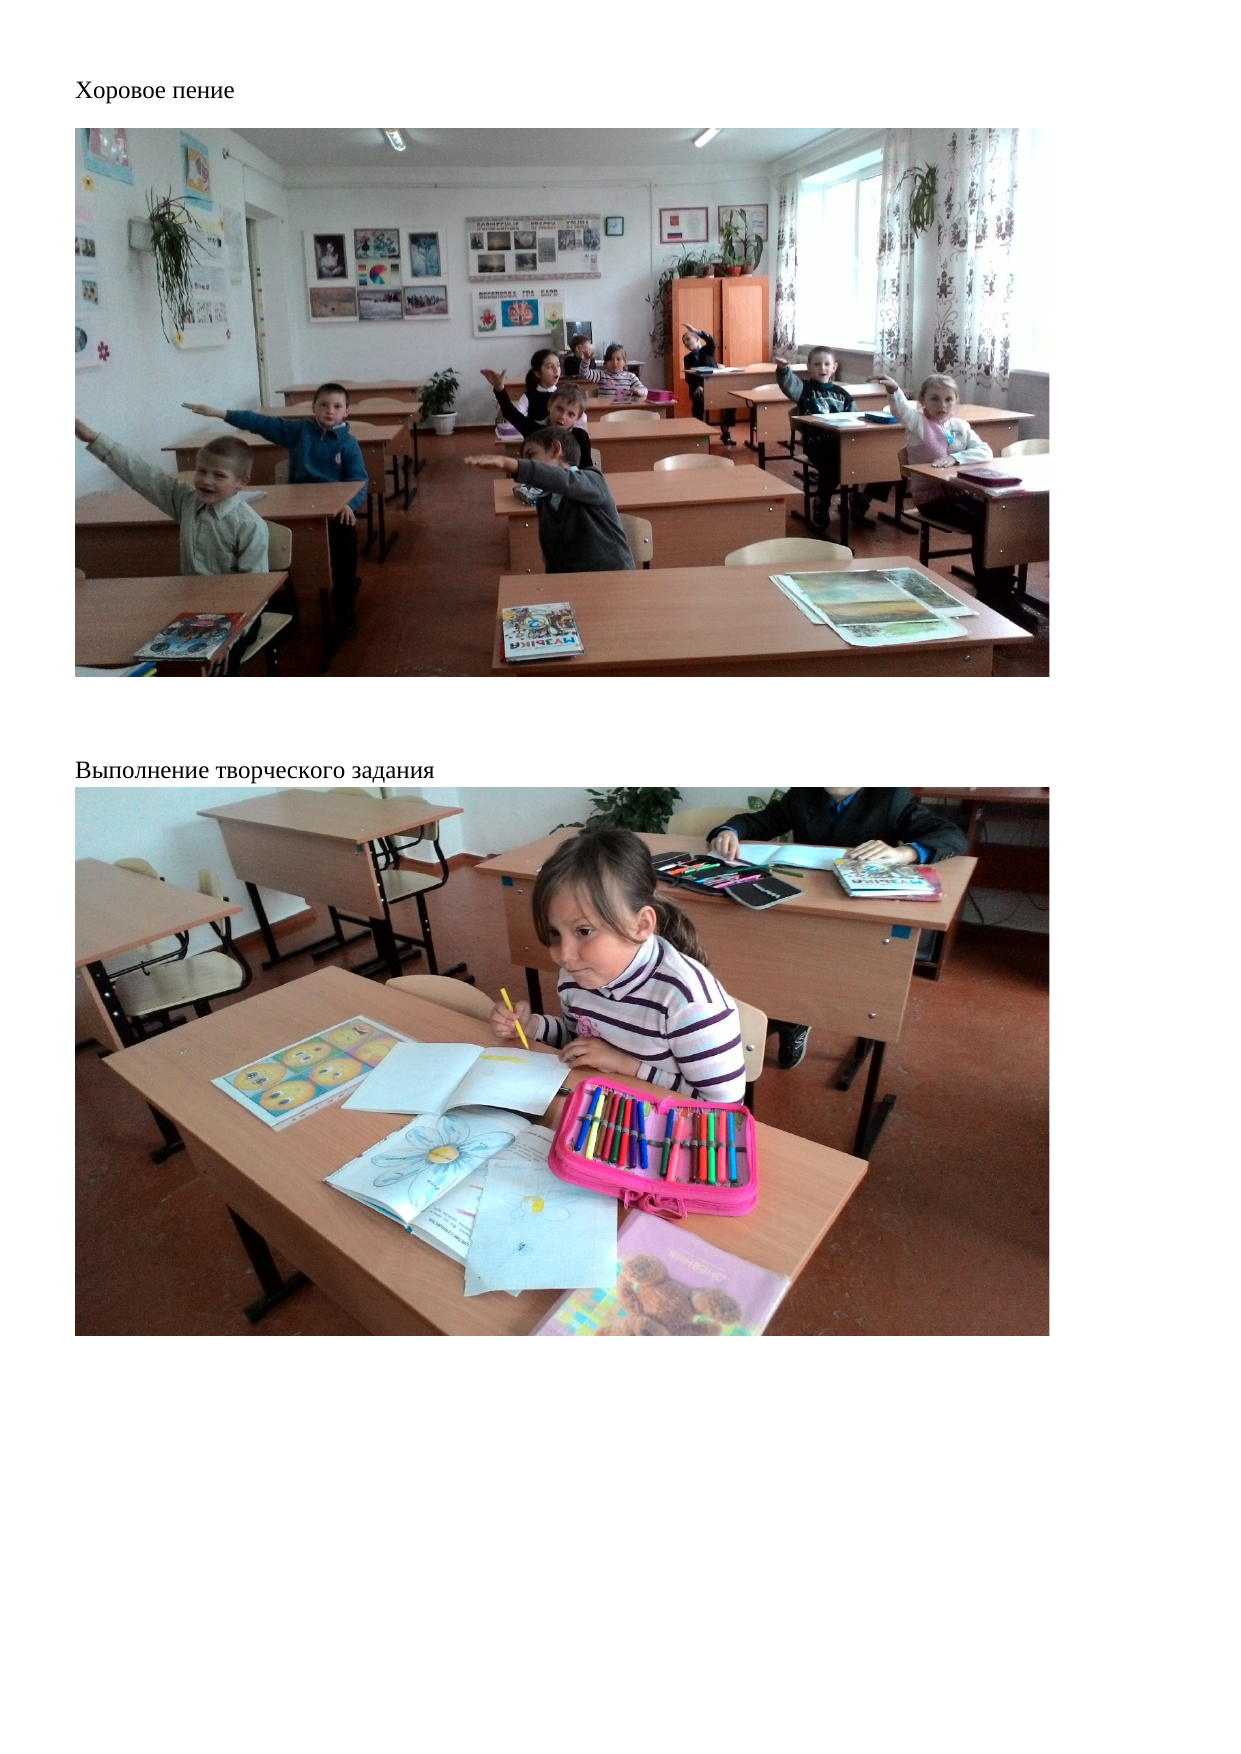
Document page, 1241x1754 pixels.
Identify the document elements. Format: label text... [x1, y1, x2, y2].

picture [75, 787, 1050, 1336]
picture [75, 128, 1050, 677]
text Хоровое пение [75, 75, 1165, 104]
